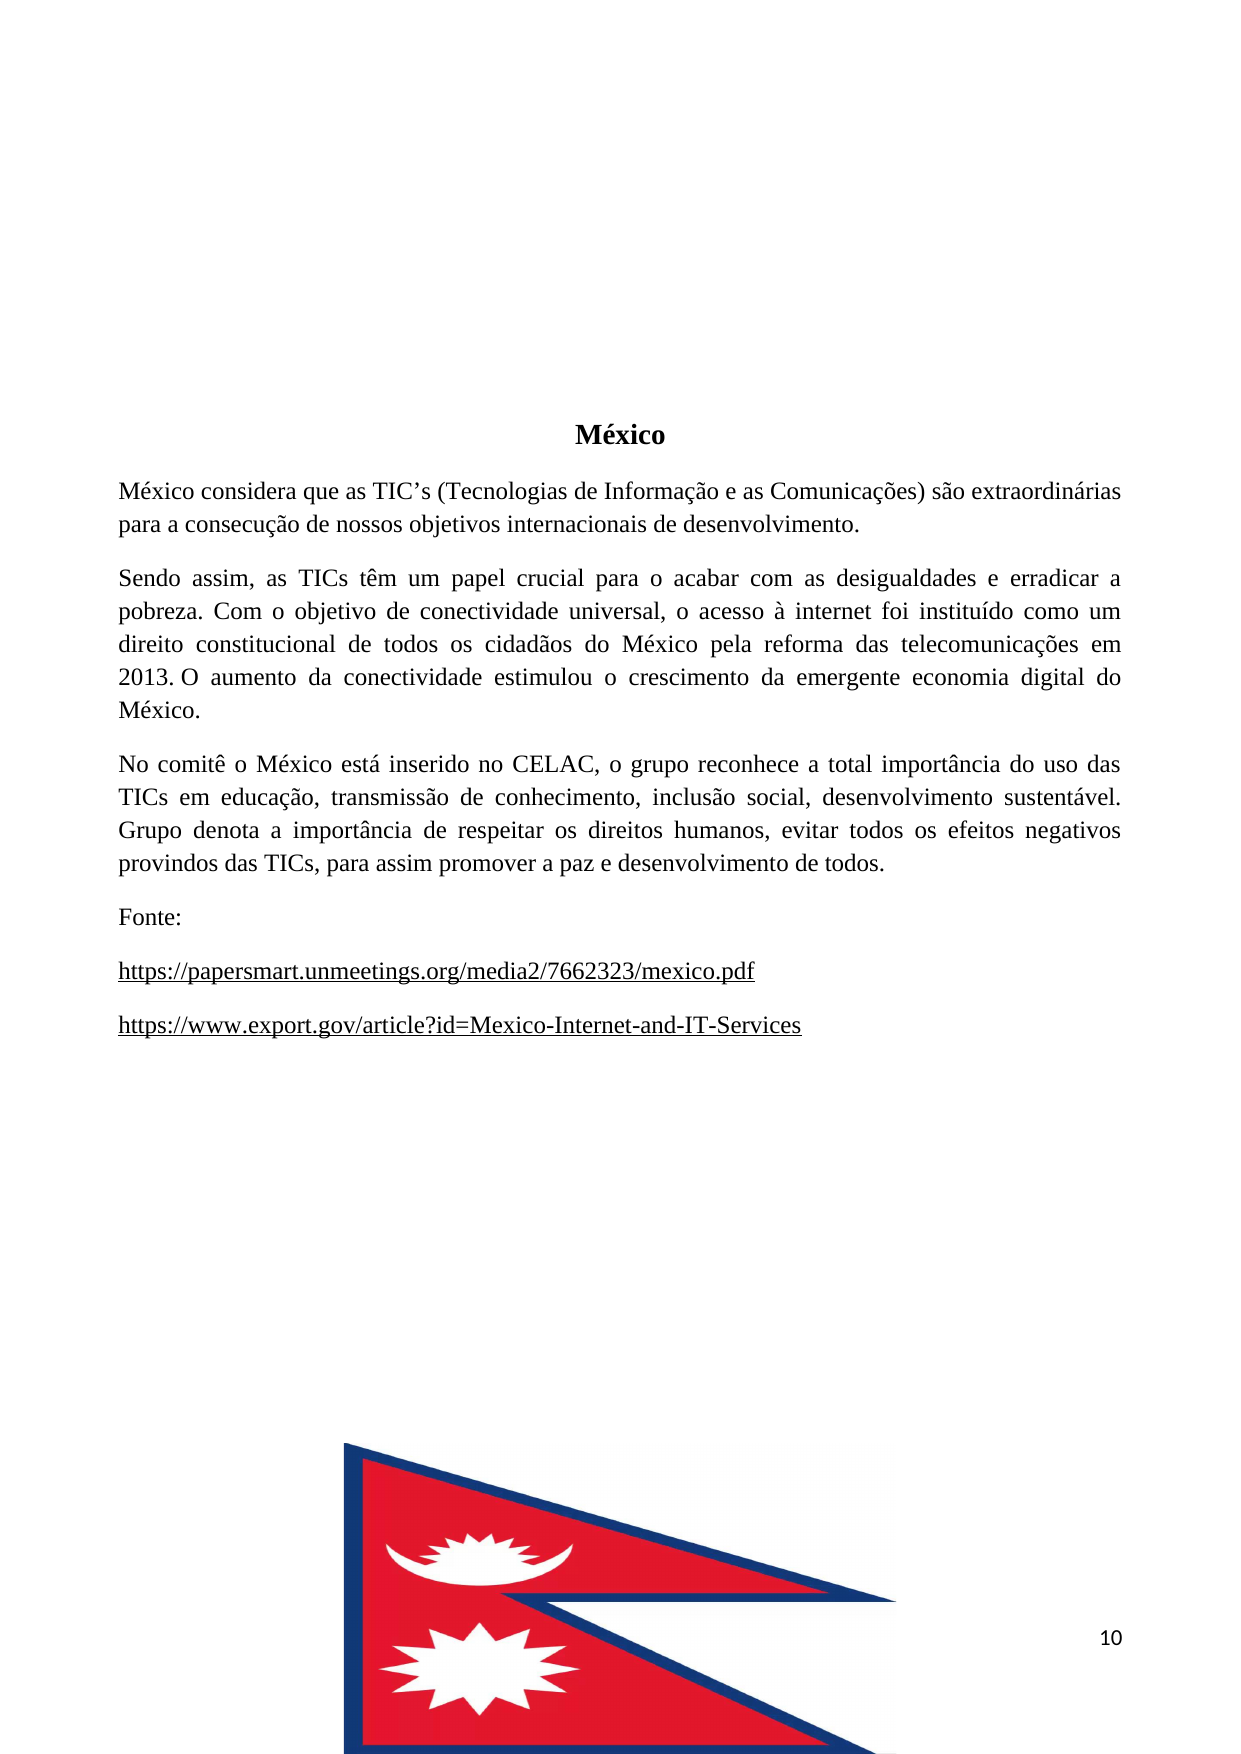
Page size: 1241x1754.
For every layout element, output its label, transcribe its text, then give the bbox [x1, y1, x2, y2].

text México considera que as TIC’s (Tecnologias de Informação e as Comunicações) são extraordinárias para a consecução de nossos objetivos internacionais de desenvolvimento. [118, 476, 1122, 538]
text Sendo assim, as TICs têm um papel crucial para o acabar com as desigualdades e erradicar a pobreza. Com o objetivo de conectividade universal, o acesso à internet foi instituído como um direito constitucional de todos os cidadãos do México pela reforma das telecomunicações em 2013. O aumento da conectividade estimulou o crescimento da emergente economia digital do México. [118, 563, 1122, 724]
text No comitê o México está inserido no CELAC, o grupo reconhece a total importância do uso das TICs em educação, transmissão de conhecimento, inclusão social, desenvolvimento sustentável. Grupo denota a importância de respeitar os direitos humanos, evitar todos os efeitos negativos provindos das TICs, para assim promover a paz e desenvolvimento de todos. [118, 749, 1122, 877]
text México [118, 417, 1122, 451]
text https://www.export.gov/article?id=Mexico-Internet-and-IT-Services [118, 1010, 1122, 1038]
text https://papersmart.unmeetings.org/media2/7662323/mexico.pdf [118, 956, 1122, 985]
picture [343, 1443, 897, 1754]
text Fonte: [118, 902, 1122, 931]
